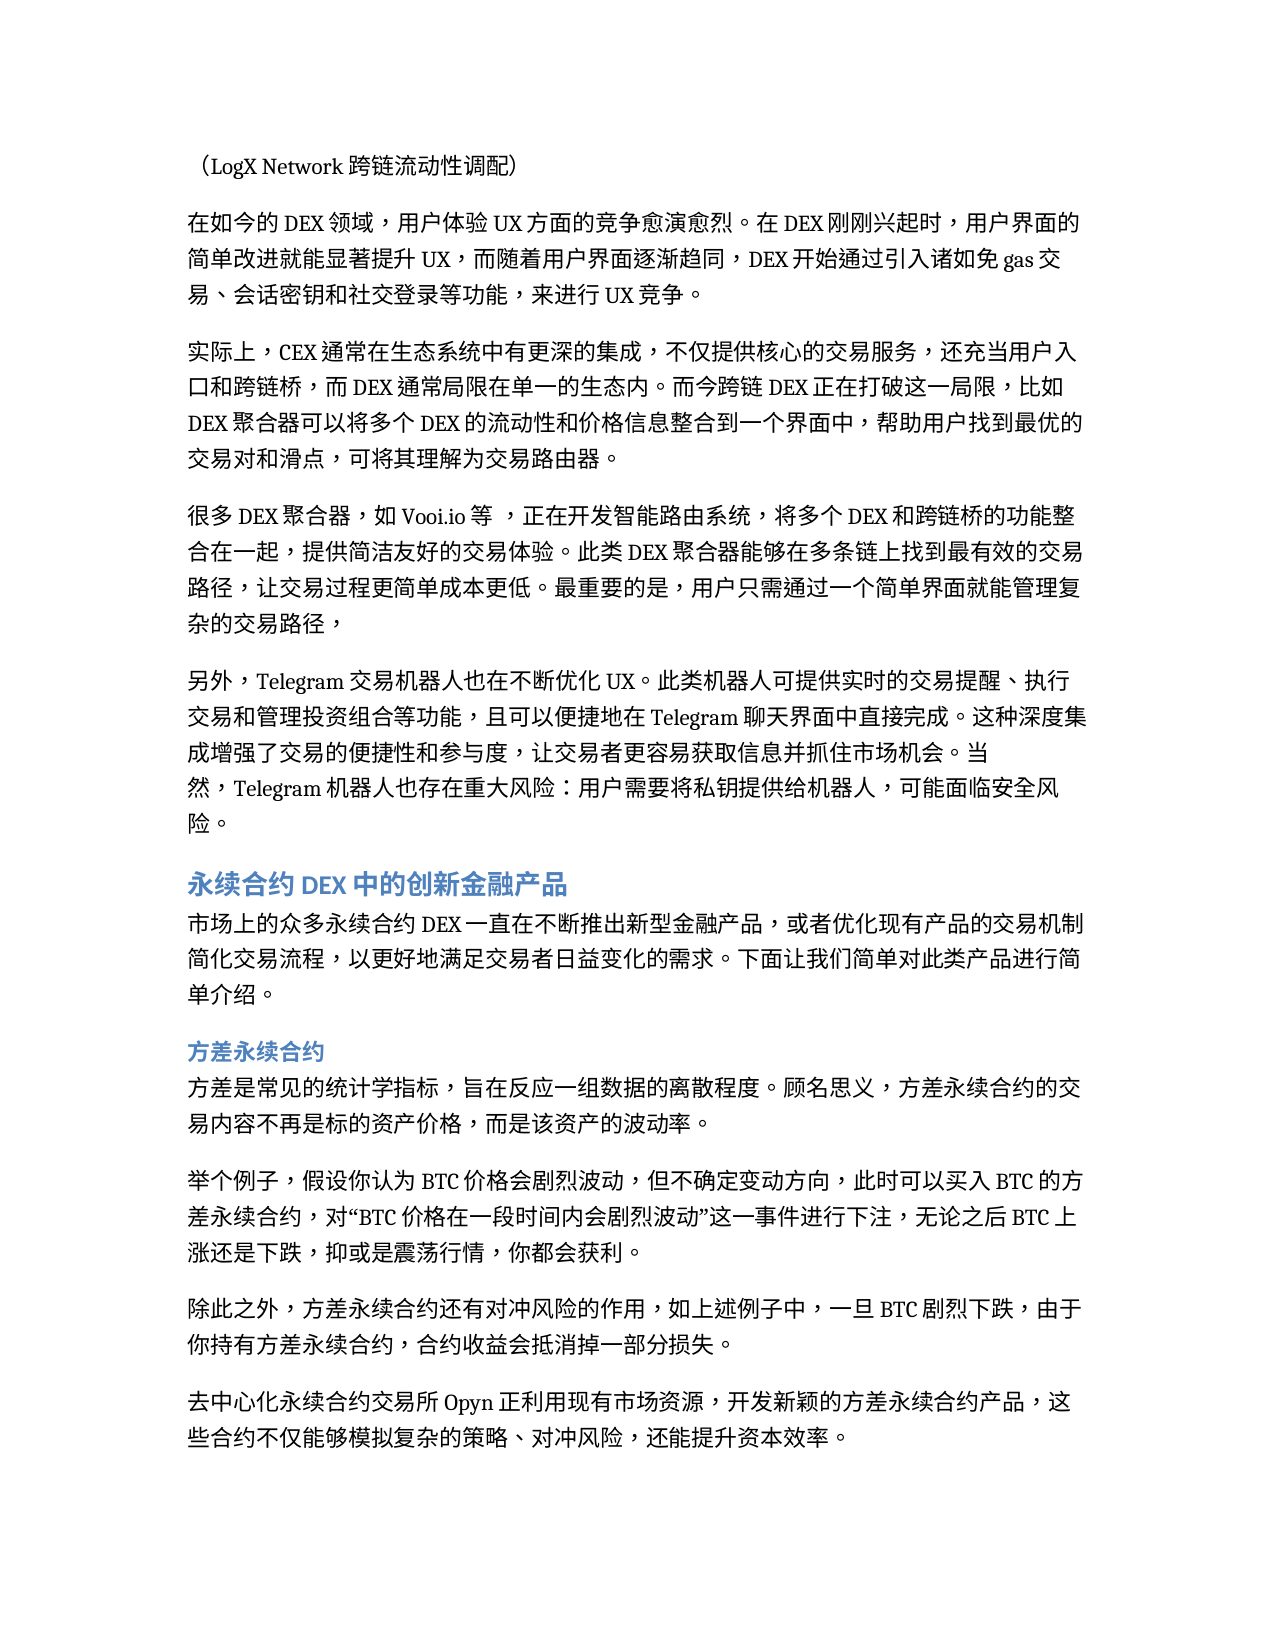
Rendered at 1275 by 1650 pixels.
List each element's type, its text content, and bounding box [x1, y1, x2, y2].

subtitle 永续合约DEX中的创新金融产品 [187, 865, 1087, 902]
text 实际上，CEX通常在生态系统中有更深的集成，不仅提供核心的交易服务，还充当用户入口和跨链桥，而DEX通常局限在单一的生态内。而今跨链DEX正在打破这一局限，比如DEX聚合器可以将多个DEX的流动性和价格信息整合到一个界面中，帮助用户找到最优的交易对和滑点，可将其理解为交易路由器。 [187, 335, 1087, 474]
text 除此之外，方差永续合约还有对冲风险的作用，如上述例子中，一旦BTC剧烈下跌，由于你持有方差永续合约，合约收益会抵消掉一部分损失。 [187, 1293, 1087, 1361]
text 在如今的DEX领域，用户体验UX方面的竞争愈演愈烈。在DEX刚刚兴起时，用户界面的简单改进就能显著提升UX，而随着用户界面逐渐趋同，DEX开始通过引入诸如免gas交易、会话密钥和社交登录等功能，来进行UX竞争。 [187, 207, 1087, 310]
text 举个例子，假设你认为BTC价格会剧烈波动，但不确定变动方向，此时可以买入BTC的方差永续合约，对“BTC价格在一段时间内会剧烈波动”这一事件进行下注，无论之后BTC上涨还是下跌，抑或是震荡行情，你都会获利。 [187, 1165, 1087, 1268]
text （LogX Network跨链流动性调配） [187, 150, 1087, 181]
subtitle 方差永续合约 [187, 1036, 1087, 1067]
text 很多DEX聚合器，如Vooi.io等 ，正在开发智能路由系统，将多个DEX和跨链桥的功能整合在一起，提供简洁友好的交易体验。此类DEX聚合器能够在多条链上找到最有效的交易路径，让交易过程更简单成本更低。最重要的是，用户只需通过一个简单界面就能管理复杂的交易路径， [187, 500, 1087, 639]
text 去中心化永续合约交易所Opyn正利用现有市场资源，开发新颖的方差永续合约产品，这些合约不仅能够模拟复杂的策略、对冲风险，还能提升资本效率。 [187, 1386, 1087, 1453]
text 另外，Telegram交易机器人也在不断优化UX。此类机器人可提供实时的交易提醒、执行交易和管理投资组合等功能，且可以便捷地在Telegram聊天界面中直接完成。这种深度集成增强了交易的便捷性和参与度，让交易者更容易获取信息并抓住市场机会。当然，Telegram机器人也存在重大风险：用户需要将私钥提供给机器人，可能面临安全风险。 [187, 664, 1087, 839]
text 方差是常见的统计学指标，旨在反应一组数据的离散程度。顾名思义，方差永续合约的交易内容不再是标的资产价格，而是该资产的波动率。 [187, 1072, 1087, 1139]
text 市场上的众多永续合约DEX一直在不断推出新型金融产品，或者优化现有产品的交易机制简化交易流程，以更好地满足交易者日益变化的需求。下面让我们简单对此类产品进行简单介绍。 [187, 907, 1087, 1011]
